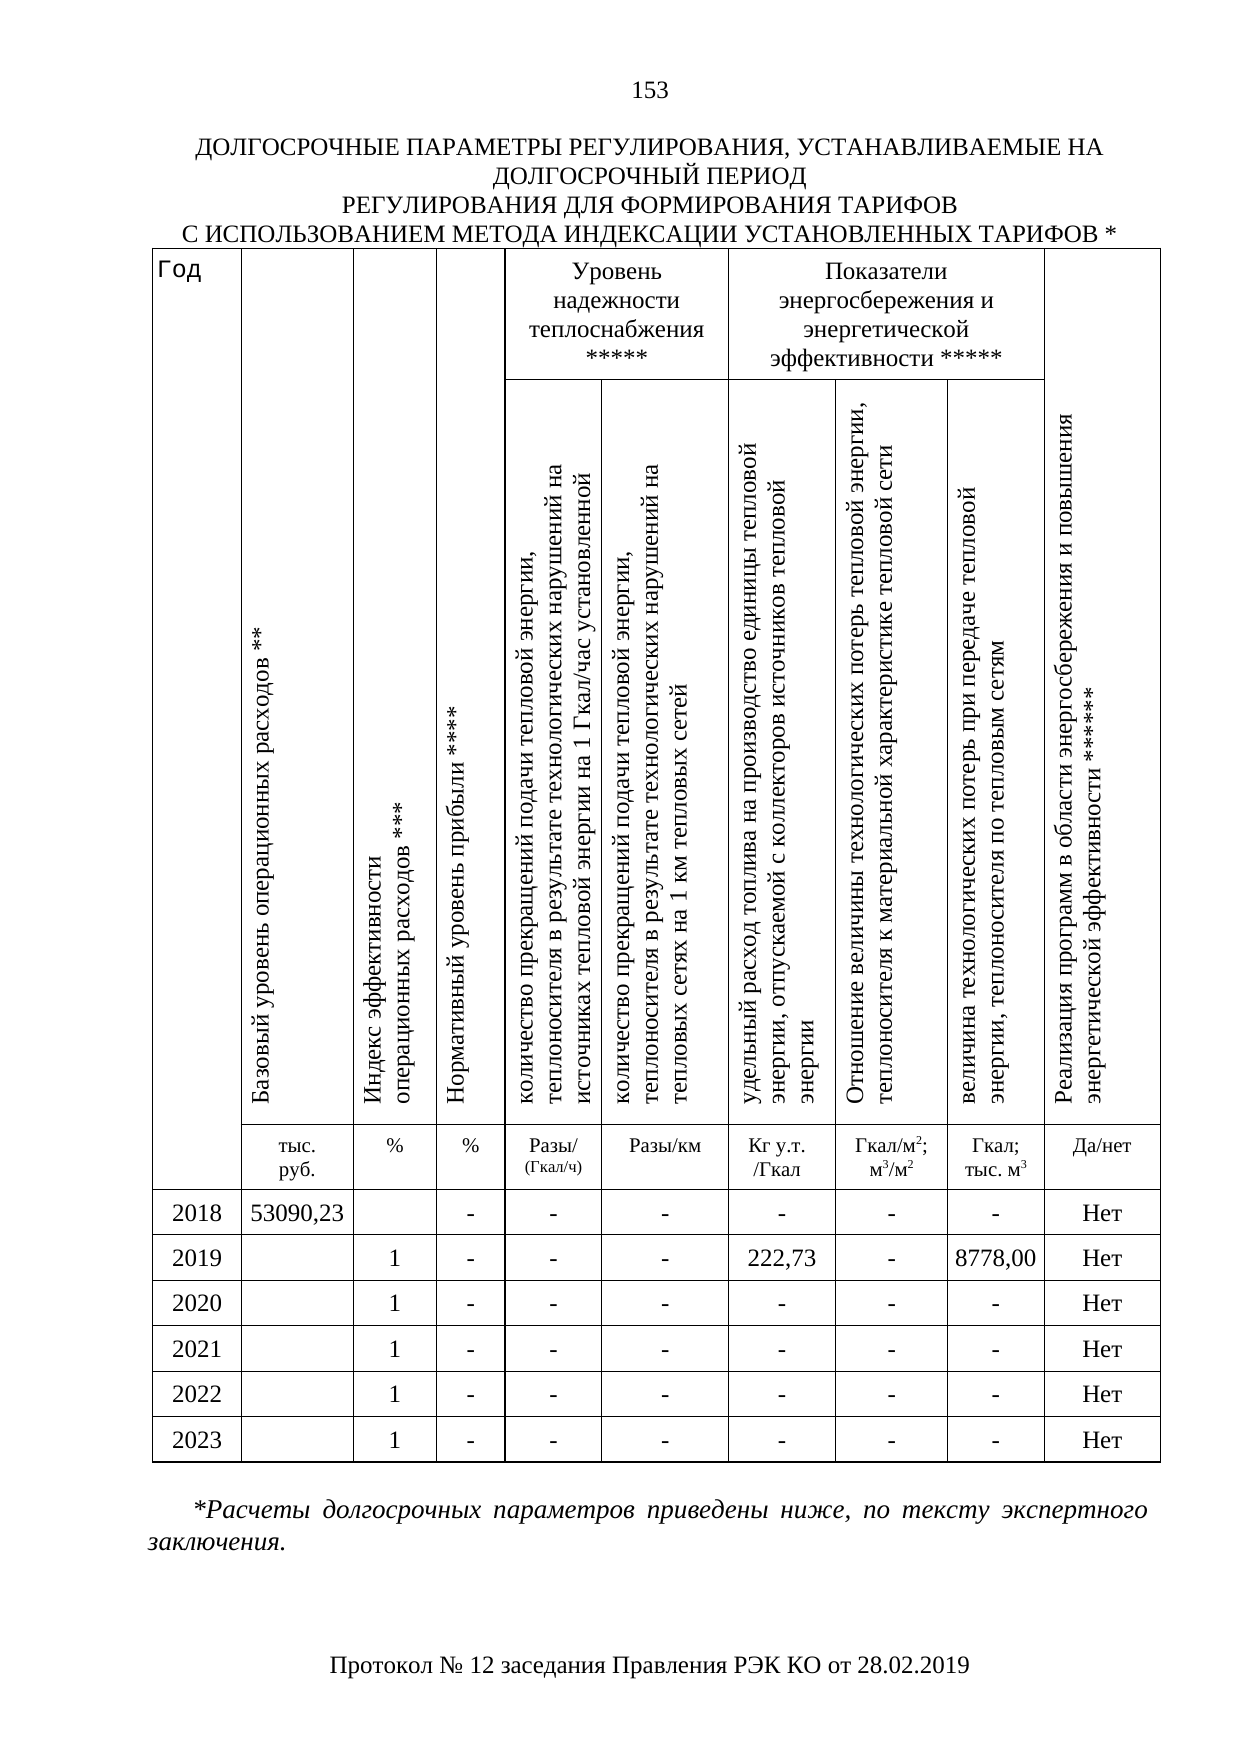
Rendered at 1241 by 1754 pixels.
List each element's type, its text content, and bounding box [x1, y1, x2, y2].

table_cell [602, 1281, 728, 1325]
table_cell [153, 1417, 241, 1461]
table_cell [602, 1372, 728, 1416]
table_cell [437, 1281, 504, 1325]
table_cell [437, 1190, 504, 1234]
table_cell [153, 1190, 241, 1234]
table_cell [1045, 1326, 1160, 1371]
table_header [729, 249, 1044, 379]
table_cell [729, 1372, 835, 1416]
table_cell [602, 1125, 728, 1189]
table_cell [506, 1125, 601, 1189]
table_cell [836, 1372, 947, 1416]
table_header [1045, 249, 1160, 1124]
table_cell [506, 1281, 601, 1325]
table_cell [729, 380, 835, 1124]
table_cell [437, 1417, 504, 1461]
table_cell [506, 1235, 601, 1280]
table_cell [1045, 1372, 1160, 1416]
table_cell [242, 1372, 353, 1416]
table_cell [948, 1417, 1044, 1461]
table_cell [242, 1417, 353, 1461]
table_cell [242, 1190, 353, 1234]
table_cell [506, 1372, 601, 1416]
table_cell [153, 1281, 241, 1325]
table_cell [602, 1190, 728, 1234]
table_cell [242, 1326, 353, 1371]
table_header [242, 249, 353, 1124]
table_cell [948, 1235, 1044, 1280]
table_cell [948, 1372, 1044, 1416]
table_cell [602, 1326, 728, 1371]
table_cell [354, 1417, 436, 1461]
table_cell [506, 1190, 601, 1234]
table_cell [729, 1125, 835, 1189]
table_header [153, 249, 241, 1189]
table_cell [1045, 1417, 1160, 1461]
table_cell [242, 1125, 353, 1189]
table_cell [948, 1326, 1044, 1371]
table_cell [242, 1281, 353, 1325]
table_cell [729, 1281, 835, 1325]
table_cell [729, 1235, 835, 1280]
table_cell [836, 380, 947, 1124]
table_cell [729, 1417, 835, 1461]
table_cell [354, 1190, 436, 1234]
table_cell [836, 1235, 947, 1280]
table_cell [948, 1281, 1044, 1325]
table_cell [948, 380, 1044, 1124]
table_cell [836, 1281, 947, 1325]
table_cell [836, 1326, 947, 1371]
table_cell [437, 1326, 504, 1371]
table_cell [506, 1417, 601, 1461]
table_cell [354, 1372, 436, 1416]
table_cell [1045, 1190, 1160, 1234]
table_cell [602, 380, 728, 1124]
text *Расчеты долгосрочных параметров приведены ниже, по тексту экспертного заключения. [148, 1493, 1152, 1556]
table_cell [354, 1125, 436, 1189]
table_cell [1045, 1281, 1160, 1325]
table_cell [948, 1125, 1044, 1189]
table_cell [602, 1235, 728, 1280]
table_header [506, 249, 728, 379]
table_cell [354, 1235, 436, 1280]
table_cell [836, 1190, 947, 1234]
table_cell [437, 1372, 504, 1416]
text РЕГУЛИРОВАНИЯ ДЛЯ ФОРМИРОВАНИЯ ТАРИФОВ С ИСПОЛЬЗОВАНИЕМ МЕТОДА ИНДЕКСАЦИИ УСТАНОВЛЕННЫХ ТАРИФОВ * [148, 190, 1152, 247]
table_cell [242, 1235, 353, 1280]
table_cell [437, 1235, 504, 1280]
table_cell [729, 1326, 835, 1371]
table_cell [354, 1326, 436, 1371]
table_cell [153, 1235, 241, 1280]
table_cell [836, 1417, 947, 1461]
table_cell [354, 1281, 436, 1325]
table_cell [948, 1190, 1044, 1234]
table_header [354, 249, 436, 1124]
text ДОЛГОСРОЧНЫЕ ПАРАМЕТРЫ РЕГУЛИРОВАНИЯ, УСТАНАВЛИВАЕМЫЕ НА ДОЛГОСРОЧНЫЙ ПЕРИОД [148, 132, 1152, 190]
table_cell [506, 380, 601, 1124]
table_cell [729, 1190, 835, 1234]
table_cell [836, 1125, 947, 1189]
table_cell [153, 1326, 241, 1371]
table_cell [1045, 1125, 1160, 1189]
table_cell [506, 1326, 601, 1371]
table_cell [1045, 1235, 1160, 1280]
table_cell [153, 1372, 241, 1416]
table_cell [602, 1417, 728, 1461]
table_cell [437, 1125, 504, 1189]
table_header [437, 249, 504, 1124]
